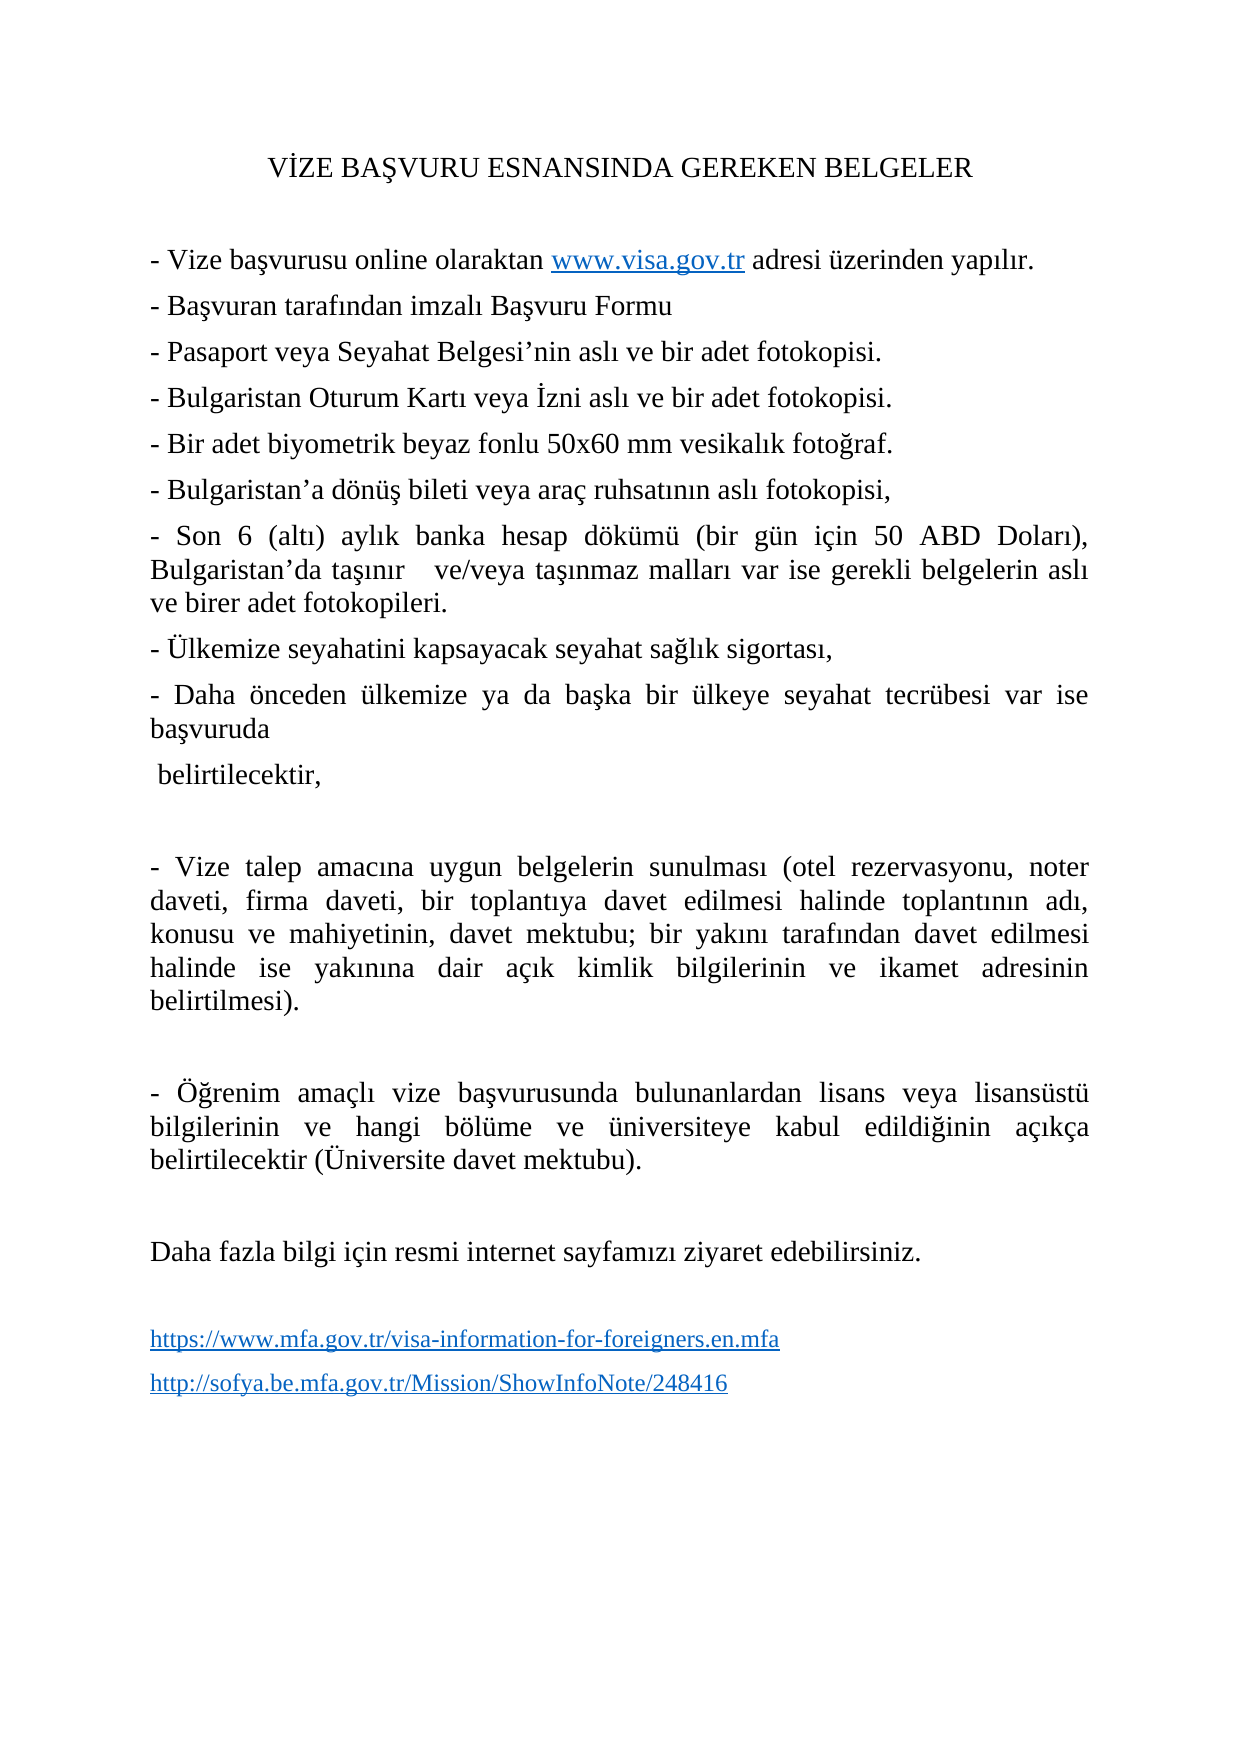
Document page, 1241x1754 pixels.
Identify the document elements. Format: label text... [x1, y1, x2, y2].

text belirtilecektir, [150, 757, 1090, 791]
text - Bir adet biyometrik beyaz fonlu 50x60 mm vesikalık fotoğraf. [150, 426, 1090, 460]
text - Ülkemize seyahatini kapsayacak seyahat sağlık sigortası, [150, 631, 1090, 665]
text - Son 6 (altı) aylık banka hesap dökümü (bir gün için 50 ABD Doları), Bulgaristan’da taşınır ve/veya taşınmaz malları var ise gerekli belgelerin aslı ve birer adet fotokopileri. [150, 518, 1090, 619]
text https://www.mfa.gov.tr/visa-information-for-foreigners.en.mfa [150, 1324, 1090, 1353]
text Daha fazla bilgi için resmi internet sayfamızı ziyaret edebilirsiniz. [150, 1234, 1090, 1268]
text VİZE BAŞVURU ESNANSINDA GEREKEN BELGELER [150, 150, 1090, 183]
text - Pasaport veya Seyahat Belgesi’nin aslı ve bir adet fotokopisi. [150, 334, 1090, 368]
text - Vize başvurusu online olaraktan www.visa.gov.tr adresi üzerinden yapılır. [150, 242, 1090, 276]
text - Öğrenim amaçlı vize başvurusunda bulunanlardan lisans veya lisansüstü bilgilerinin ve hangi bölüme ve üniversiteye kabul edildiğinin açıkça belirtilecektir (Üniversite davet mektubu). [150, 1075, 1090, 1176]
text http://sofya.be.mfa.gov.tr/Mission/ShowInfoNote/248416 [150, 1368, 1090, 1396]
text - Bulgaristan Oturum Kartı veya İzni aslı ve bir adet fotokopisi. [150, 380, 1090, 414]
text - Bulgaristan’a dönüş bileti veya araç ruhsatının aslı fotokopisi, [150, 472, 1090, 506]
text - Vize talep amacına uygun belgelerin sunulması (otel rezervasyonu, noter daveti, firma daveti, bir toplantıya davet edilmesi halinde toplantının adı, konusu ve mahiyetinin, davet mektubu; bir yakını tarafından davet edilmesi halinde ise yakınına dair açık kimlik bilgilerinin ve ikamet adresinin belirtilmesi). [150, 849, 1090, 1017]
text - Daha önceden ülkemize ya da başka bir ülkeye seyahat tecrübesi var ise başvuruda [150, 677, 1090, 744]
text - Başvuran tarafından imzalı Başvuru Formu [150, 288, 1090, 322]
